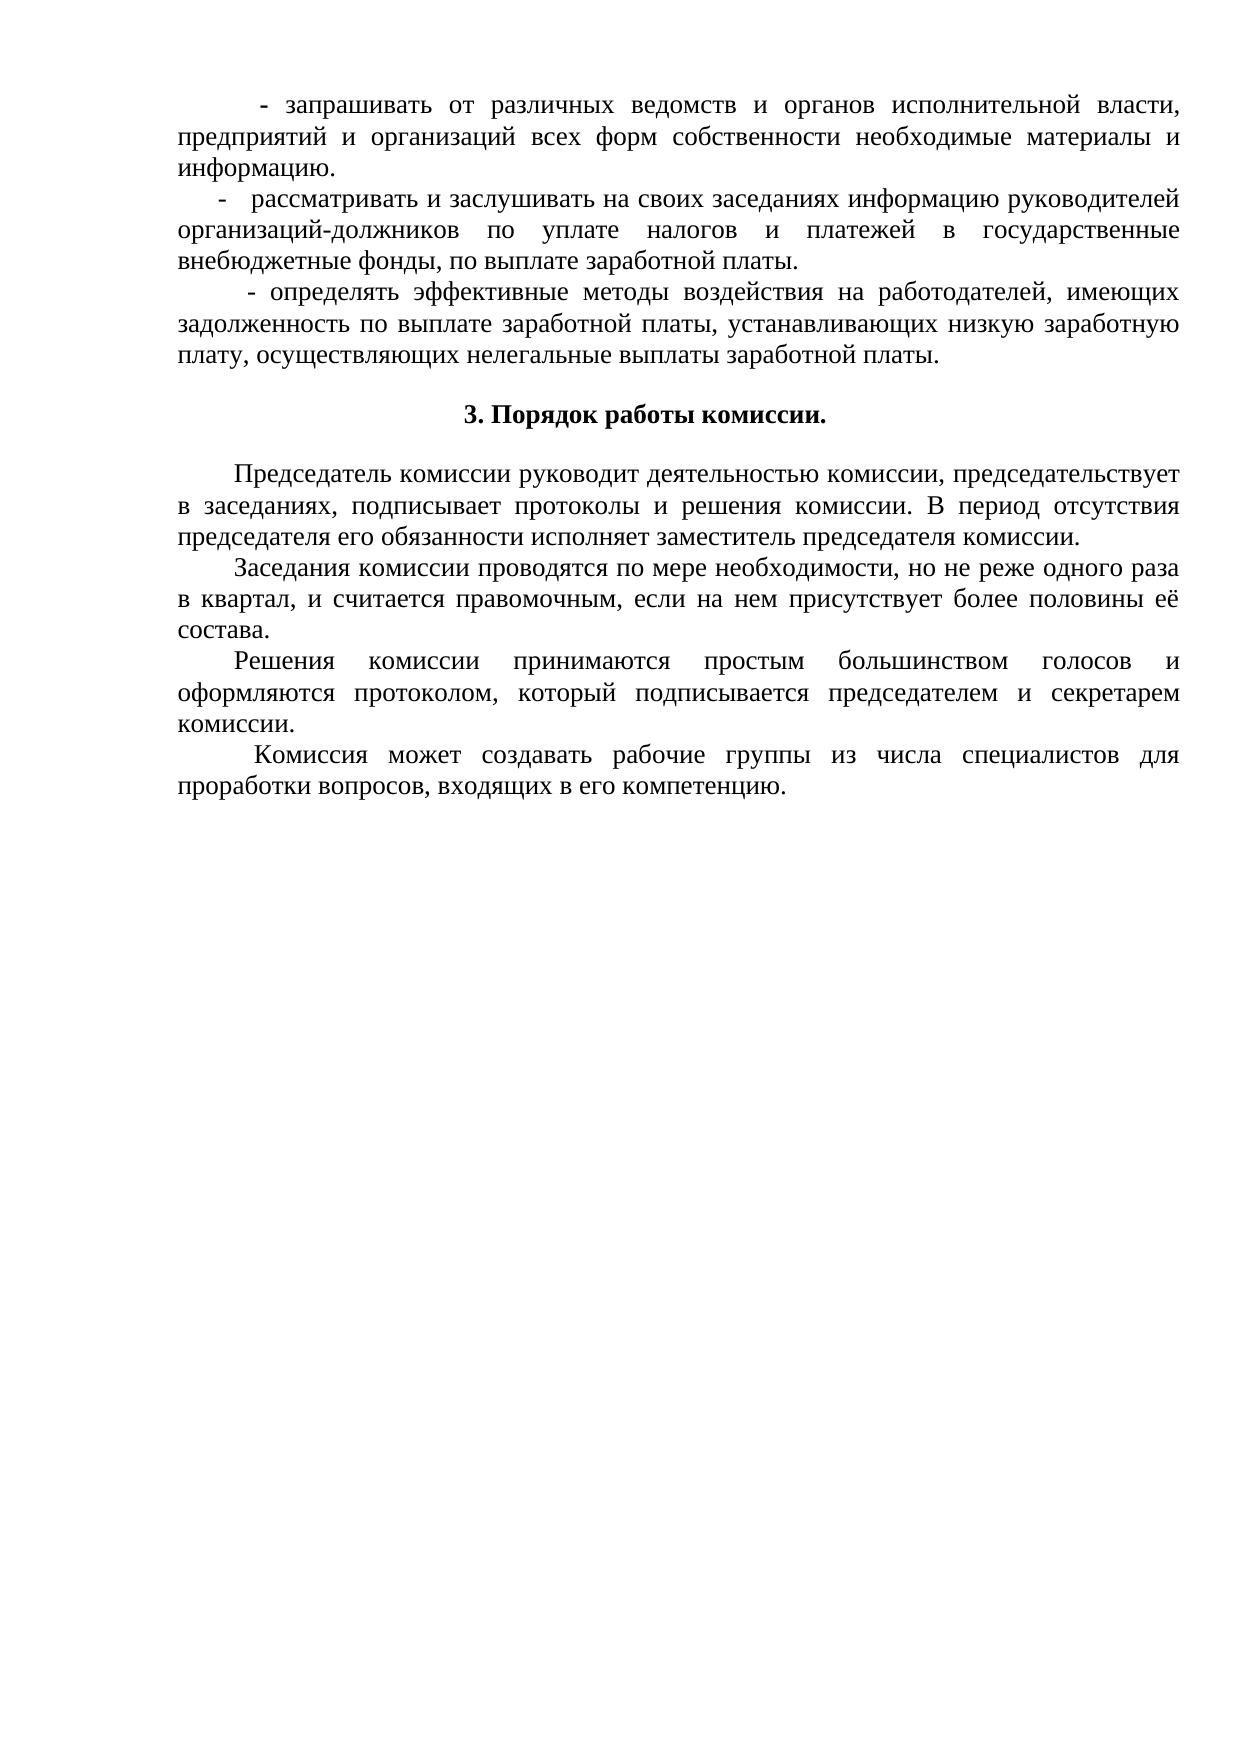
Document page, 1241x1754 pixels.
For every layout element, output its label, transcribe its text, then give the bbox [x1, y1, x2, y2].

text Комиссия может создавать рабочие группы из числа специалистов для проработки вопросов, входящих в его компетенцию. [177, 738, 1181, 800]
text Заседания комиссии проводятся по мере необходимости, но не реже одного раза в квартал, и считается правомочным, если на нем присутствует более половины её состава. [177, 551, 1181, 644]
text - запрашивать от различных ведомств и органов исполнительной власти, предприятий и организаций всех форм собственности необходимые материалы и информацию. [177, 89, 1181, 182]
text - рассматривать и заслушивать на своих заседаниях информацию руководителей организаций-должников по уплате налогов и платежей в государственные внебюджетные фонды, по выплате заработной платы. [177, 182, 1181, 276]
text Председатель комиссии руководит деятельностью комиссии, председательствует в заседаниях, подписывает протоколы и решения комиссии. В период отсутствия председателя его обязанности исполняет заместитель председателя комиссии. [177, 458, 1181, 551]
text 3. Порядок работы комиссии. [177, 398, 1181, 429]
text Решения комиссии принимаются простым большинством голосов и оформляются протоколом, который подписывается председателем и секретарем комиссии. [177, 644, 1181, 738]
text - определять эффективные методы воздействия на работодателей, имеющих задолженность по выплате заработной платы, устанавливающих низкую заработную плату, осуществляющих нелегальные выплаты заработной платы. [177, 276, 1181, 369]
